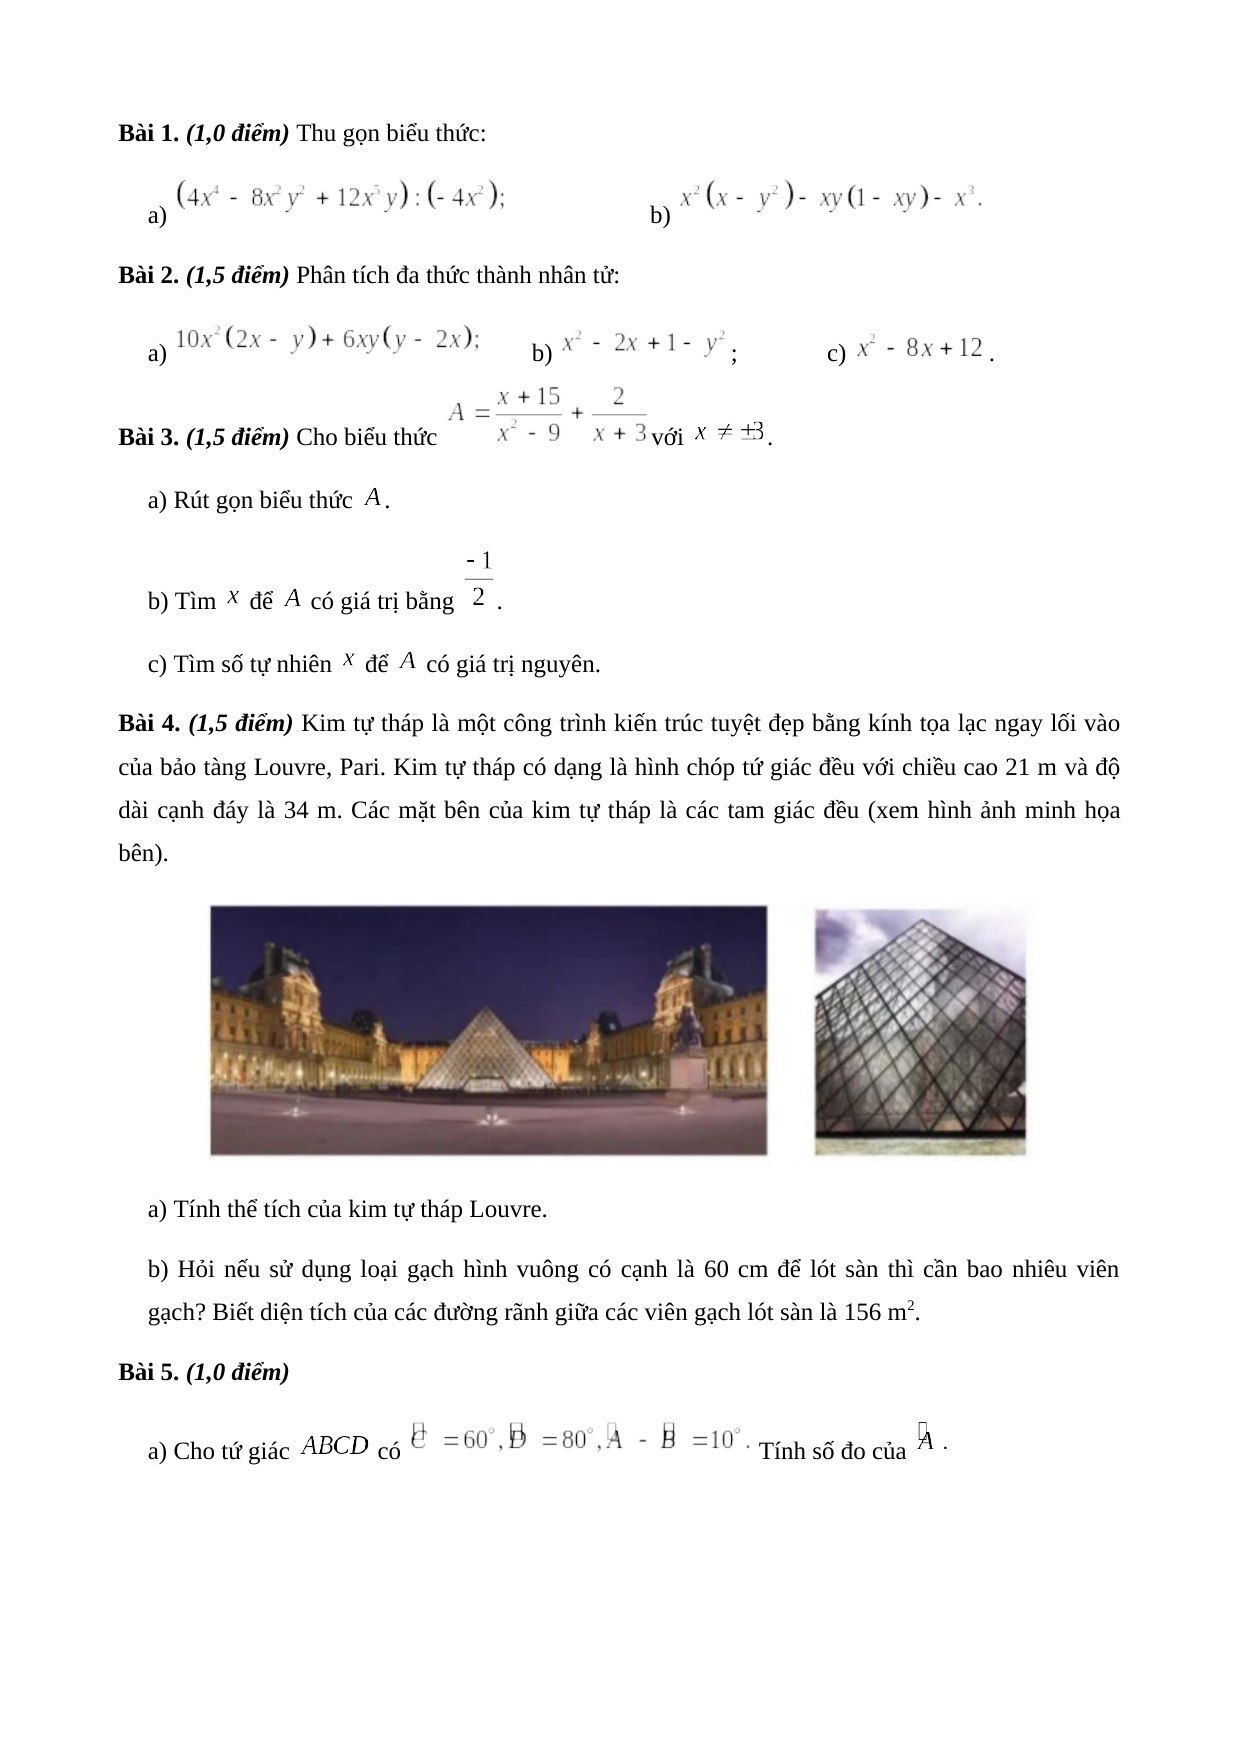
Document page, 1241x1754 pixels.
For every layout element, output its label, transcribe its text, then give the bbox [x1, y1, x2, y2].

text c) Tìm số tự nhiên để có giá trị nguyên. [148, 646, 1122, 677]
text a) b) [148, 178, 1122, 229]
text b) Hỏi nếu sử dụng loại gạch hình vuông có cạnh là 60 cm để lót sàn thì cần bao nhiêu viên gạch? Biết diện tích của các đường rãnh giữa các viên gạch lót sàn là 156 m2. [148, 1254, 1122, 1326]
text Bài 1. (1,0 điểm) Thu gọn biểu thức: [118, 118, 1122, 147]
text Bài 4. (1,5 điểm) Kim tự tháp là một công trình kiến trúc tuyệt đẹp bằng kính tọa lạc ngay lối vào của bảo tàng Louvre, Pari. Kim tự tháp có dạng là hình chóp tứ giác đều với chiều cao 21 m và độ dài cạnh đáy là 34 m. Các mặt bên của kim tự tháp là các tam giác đều (xem hình ảnh minh họa bên). [118, 708, 1122, 867]
text b) Tìm để có giá trị bằng . [148, 545, 1122, 614]
picture [200, 897, 1040, 1164]
text Bài 2. (1,5 điểm) Phân tích đa thức thành nhân tử: [118, 260, 1122, 288]
text Bài 3. (1,5 điểm) Cho biểu thức với . [118, 381, 1122, 451]
text a) Tính thể tích của kim tự tháp Louvre. [148, 1194, 1122, 1223]
text a) Cho tứ giác có Tính số đo của [148, 1417, 1122, 1464]
text Bài 5. (1,0 điểm) [118, 1357, 1122, 1386]
text a) Rút gọn biểu thức . [148, 482, 1122, 514]
text a) b) ; c) . [118, 319, 1122, 367]
